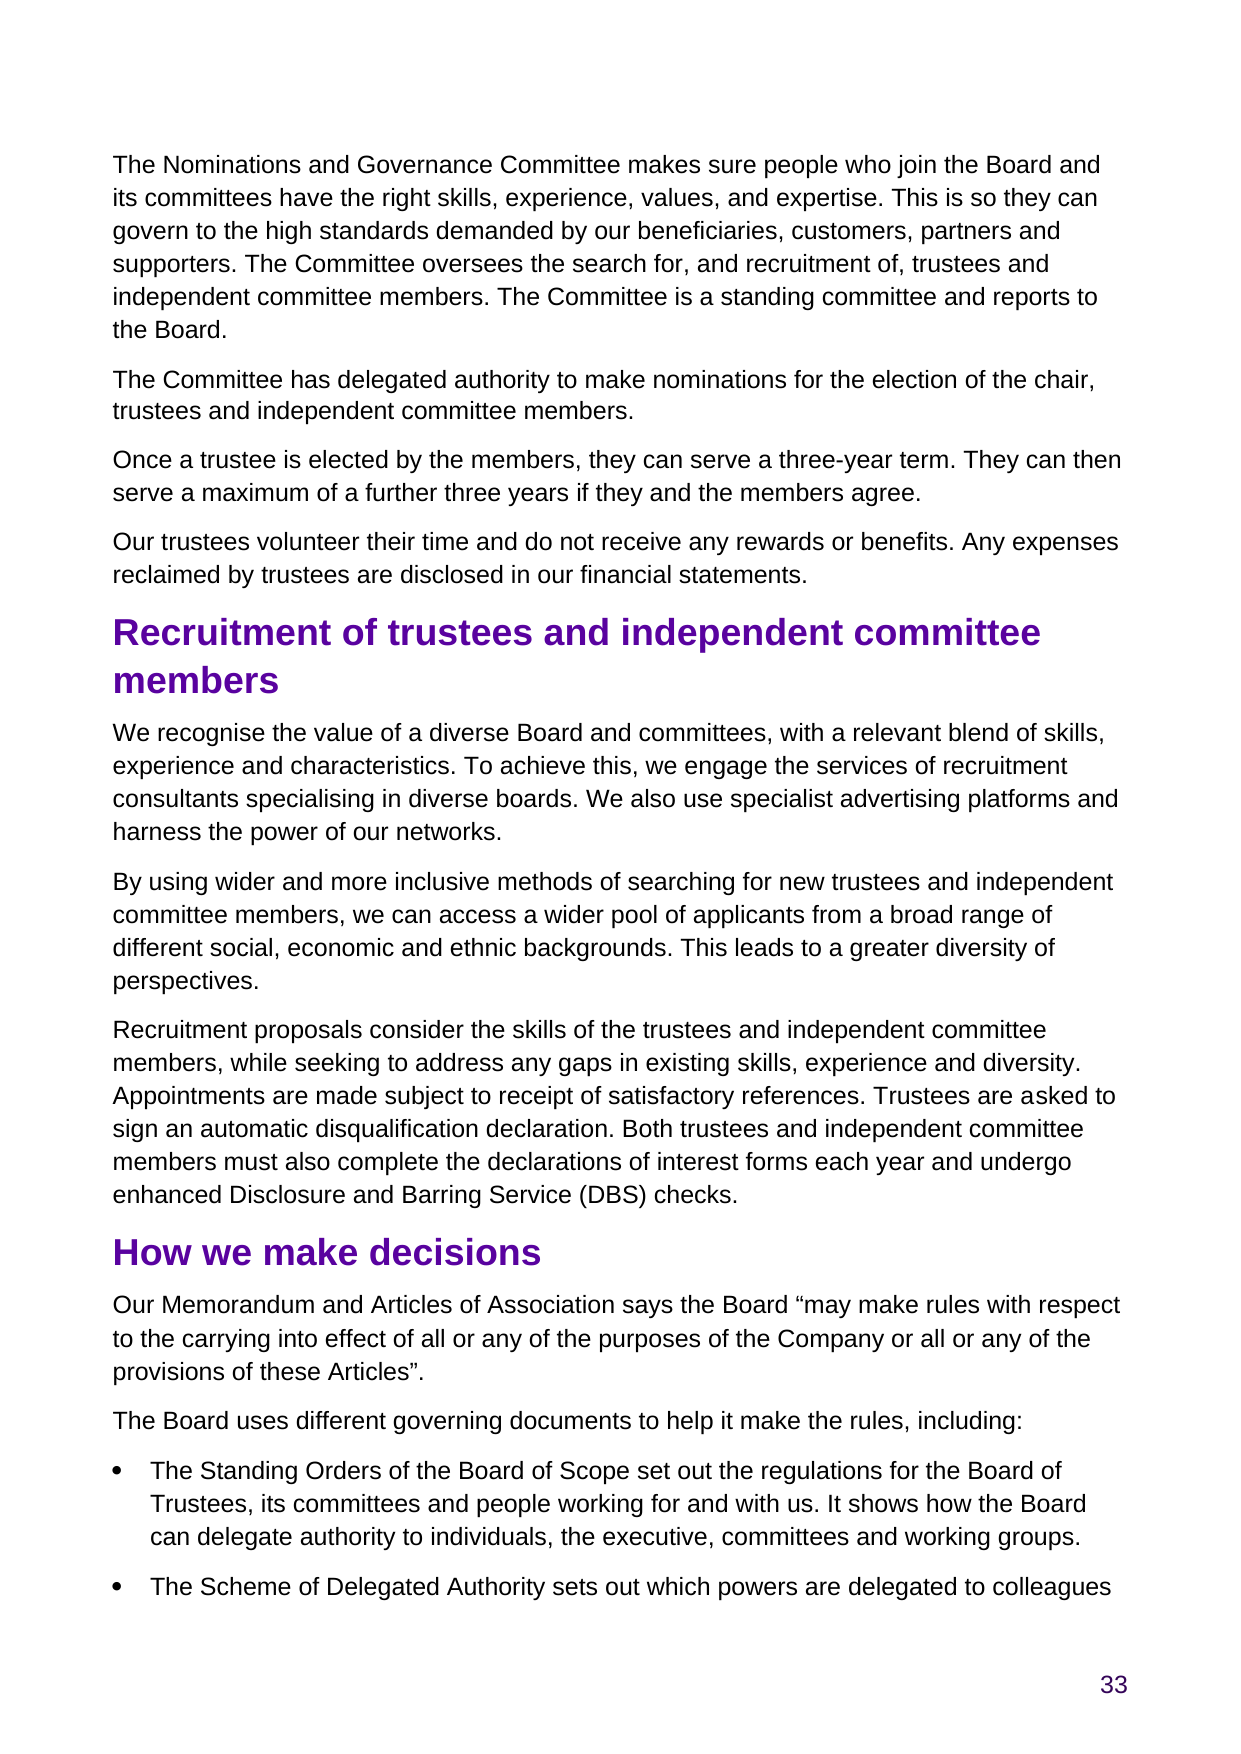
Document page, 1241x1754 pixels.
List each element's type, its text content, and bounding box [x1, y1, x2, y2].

text Recruitment proposals consider the skills of the trustees and independent committee members, while seeking to address any gaps in existing skills, experience and diversity. Appointments are made subject to receipt of satisfactory references. Trustees are asked to sign an automatic disqualification declaration. Both trustees and independent committee members must also complete the declarations of interest forms each year and undergo enhanced Disclosure and Barring Service (DBS) checks. [112, 1015, 1128, 1209]
subtitle How we make decisions [112, 1231, 1128, 1274]
list The Standing Orders of the Board of Scope set out the regulations for the Board of Trustees, its committees and people working for and with us. It shows how the Board can delegate authority to individuals, the executive, committees and working groups. [112, 1456, 1128, 1551]
text We recognise the value of a diverse Board and committees, with a relevant blend of skills, experience and characteristics. To achieve this, we engage the services of recruitment consultants specialising in diverse boards. We also use specialist advertising platforms and harness the power of our networks. [112, 718, 1128, 846]
text Once a trustee is elected by the members, they can serve a three-year term. They can then serve a maximum of a further three years if they and the members agree. [112, 444, 1128, 506]
text Our Memorandum and Articles of Association says the Board “may make rules with respect to the carrying into effect of all or any of the purposes of the Company or all or any of the provisions of these Articles”. [112, 1291, 1128, 1385]
text The Board uses different governing documents to help it make the rules, including: [112, 1406, 1128, 1435]
text By using wider and more inclusive methods of searching for new trustees and independent committee members, we can access a wider pool of applicants from a broad range of different social, economic and ethnic backgrounds. This leads to a greater diversity of perspectives. [112, 867, 1128, 994]
text The Committee has delegated authority to make nominations for the election of the chair, trustees and independent committee members. [112, 365, 1128, 425]
text Our trustees volunteer their time and do not receive any rewards or benefits. Any expenses reclaimed by trustees are disclosed in our financial statements. [112, 527, 1128, 589]
subtitle Recruitment of trustees and independent committee members [112, 611, 1128, 701]
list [112, 1572, 1128, 1601]
text The Nominations and Governance Committee makes sure people who join the Board and its committees have the right skills, experience, values, and expertise. This is so they can govern to the high standards demanded by our beneficiaries, customers, partners and supporters. The Committee oversees the search for, and recruitment of, trustees and independent committee members. The Committee is a standing committee and reports to the Board. [112, 150, 1128, 344]
